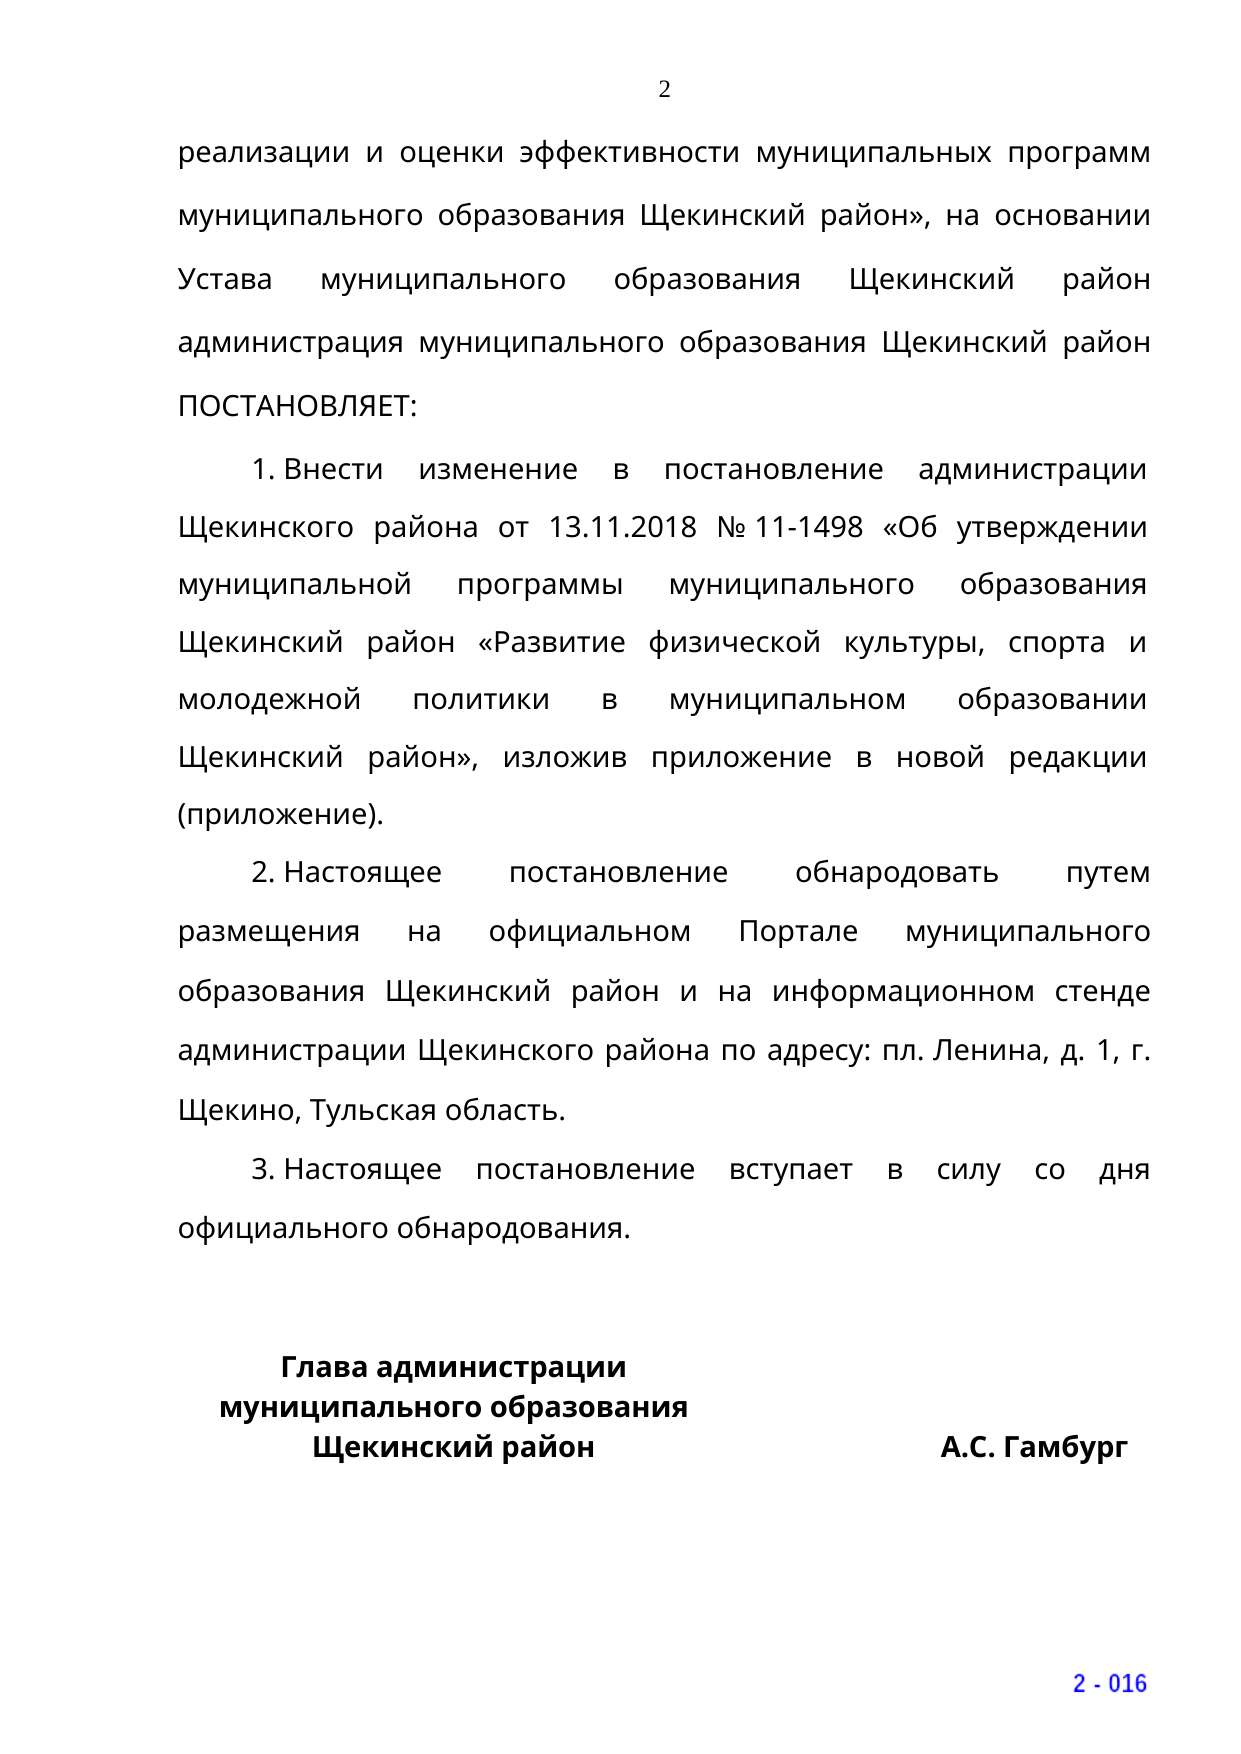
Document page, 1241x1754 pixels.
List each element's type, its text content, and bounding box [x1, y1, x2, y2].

table_header А.С. Гамбург [741, 1347, 1139, 1466]
text 1. Внести изменение в постановление администрации Щекинского района от 13.11.2018 № 11-1498 «Об утверждении муниципальной программы муниципального образования Щекинский район «Развитие физической культуры, спорта и молодежной политики в муниципальном образовании Щекинский район», изложив приложение в новой редакции (приложение). [177, 448, 1148, 833]
table_header Глава администрации муниципального образования Щекинский район [166, 1347, 741, 1466]
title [177, 131, 1152, 425]
text 2. Настоящее постановление обнародовать путем размещения на официальном Портале муниципального образования Щекинский район и на информационном стенде администрации Щекинского района по адресу: пл. Ленина, д. 1, г. Щекино, Тульская область. [177, 851, 1152, 1128]
text 3. Настоящее постановление вступает в силу со дня официального обнародования. [177, 1148, 1152, 1247]
